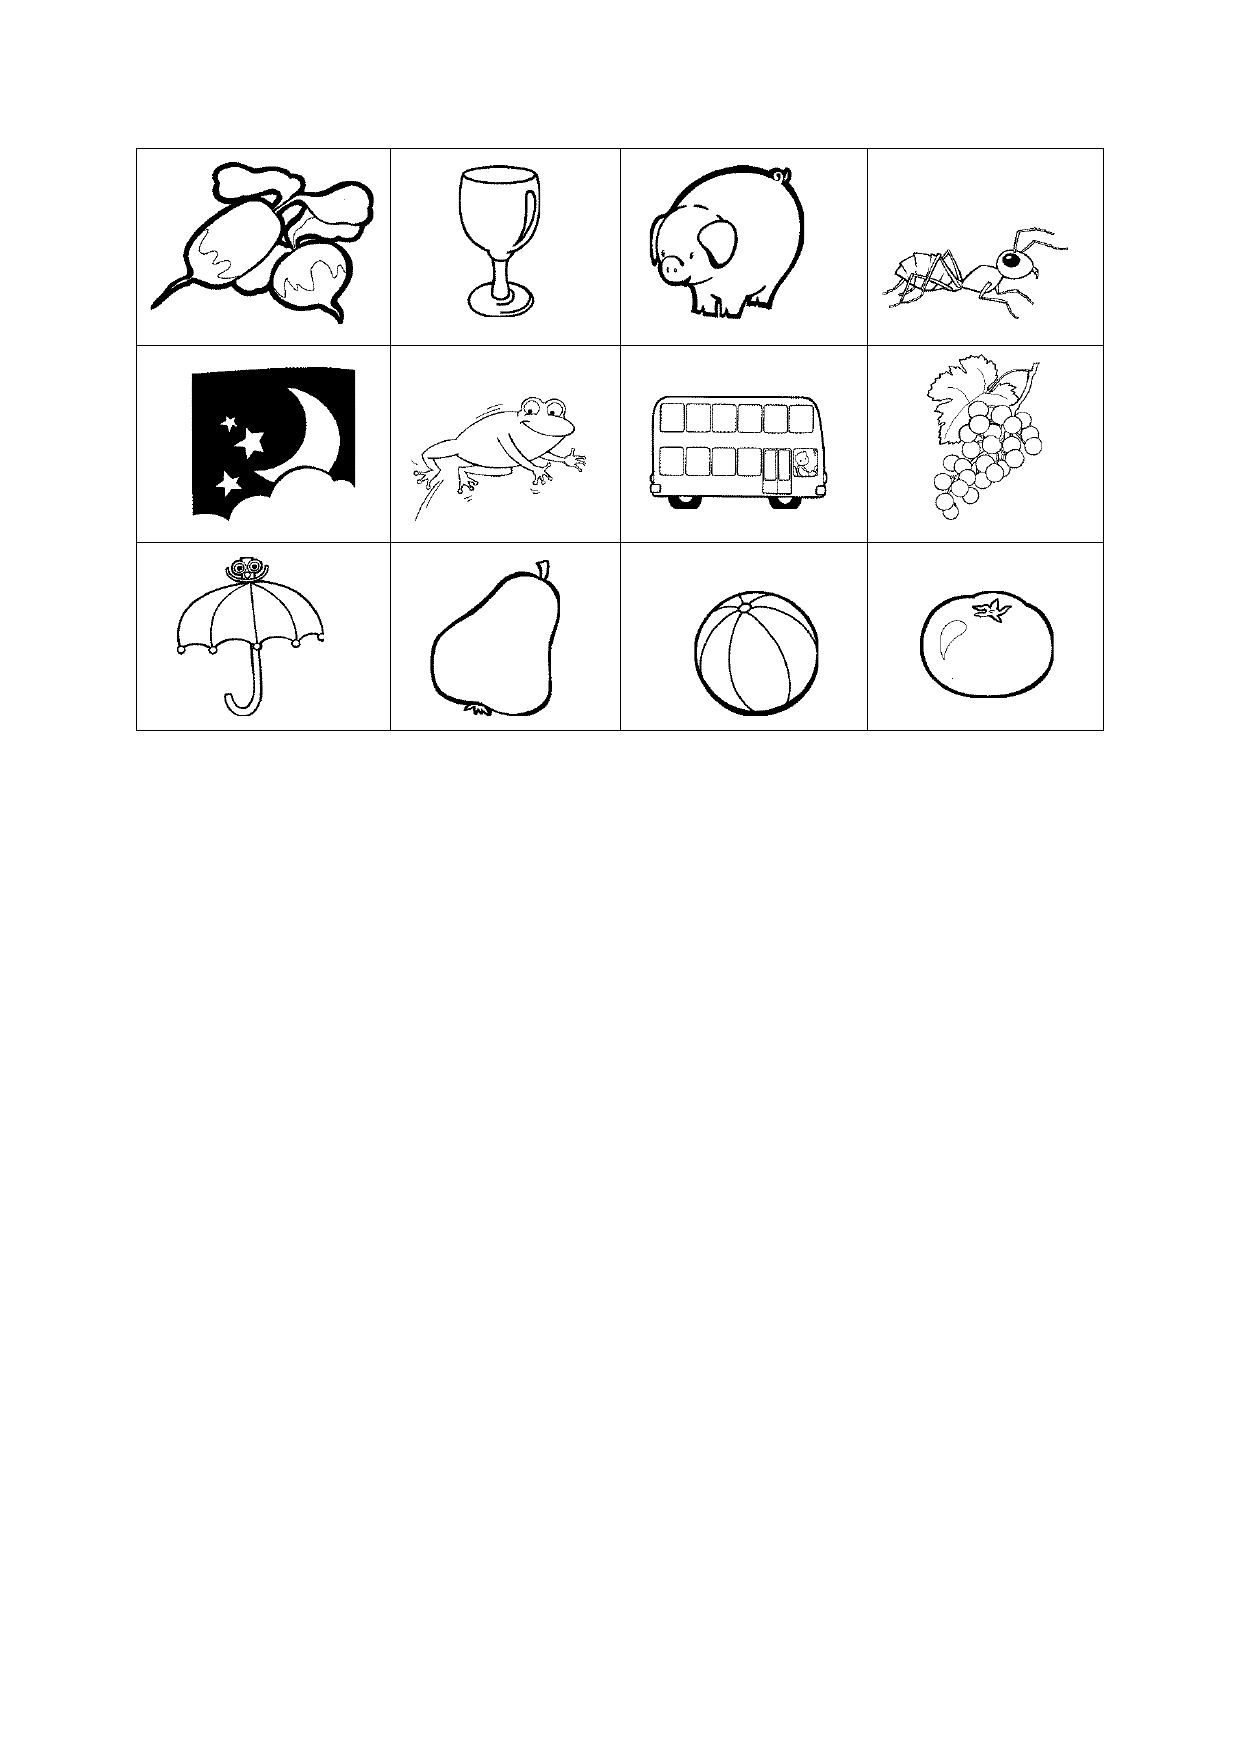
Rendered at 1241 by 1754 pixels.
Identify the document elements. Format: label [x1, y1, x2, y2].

table_cell [137, 346, 390, 542]
table_cell [868, 346, 1103, 542]
picture [191, 367, 356, 521]
table_cell [391, 543, 620, 729]
table_cell [137, 543, 390, 729]
picture [926, 354, 1042, 520]
table_cell [621, 543, 867, 729]
table_header [621, 149, 867, 345]
table_header [391, 149, 620, 345]
picture [882, 227, 1068, 319]
picture [649, 396, 828, 509]
picture [459, 165, 541, 316]
table_header [137, 149, 390, 345]
table_cell [391, 346, 620, 542]
table_cell [621, 346, 867, 542]
picture [649, 165, 805, 319]
table_header [868, 149, 1103, 345]
picture [150, 162, 374, 324]
table_cell [868, 543, 1103, 729]
